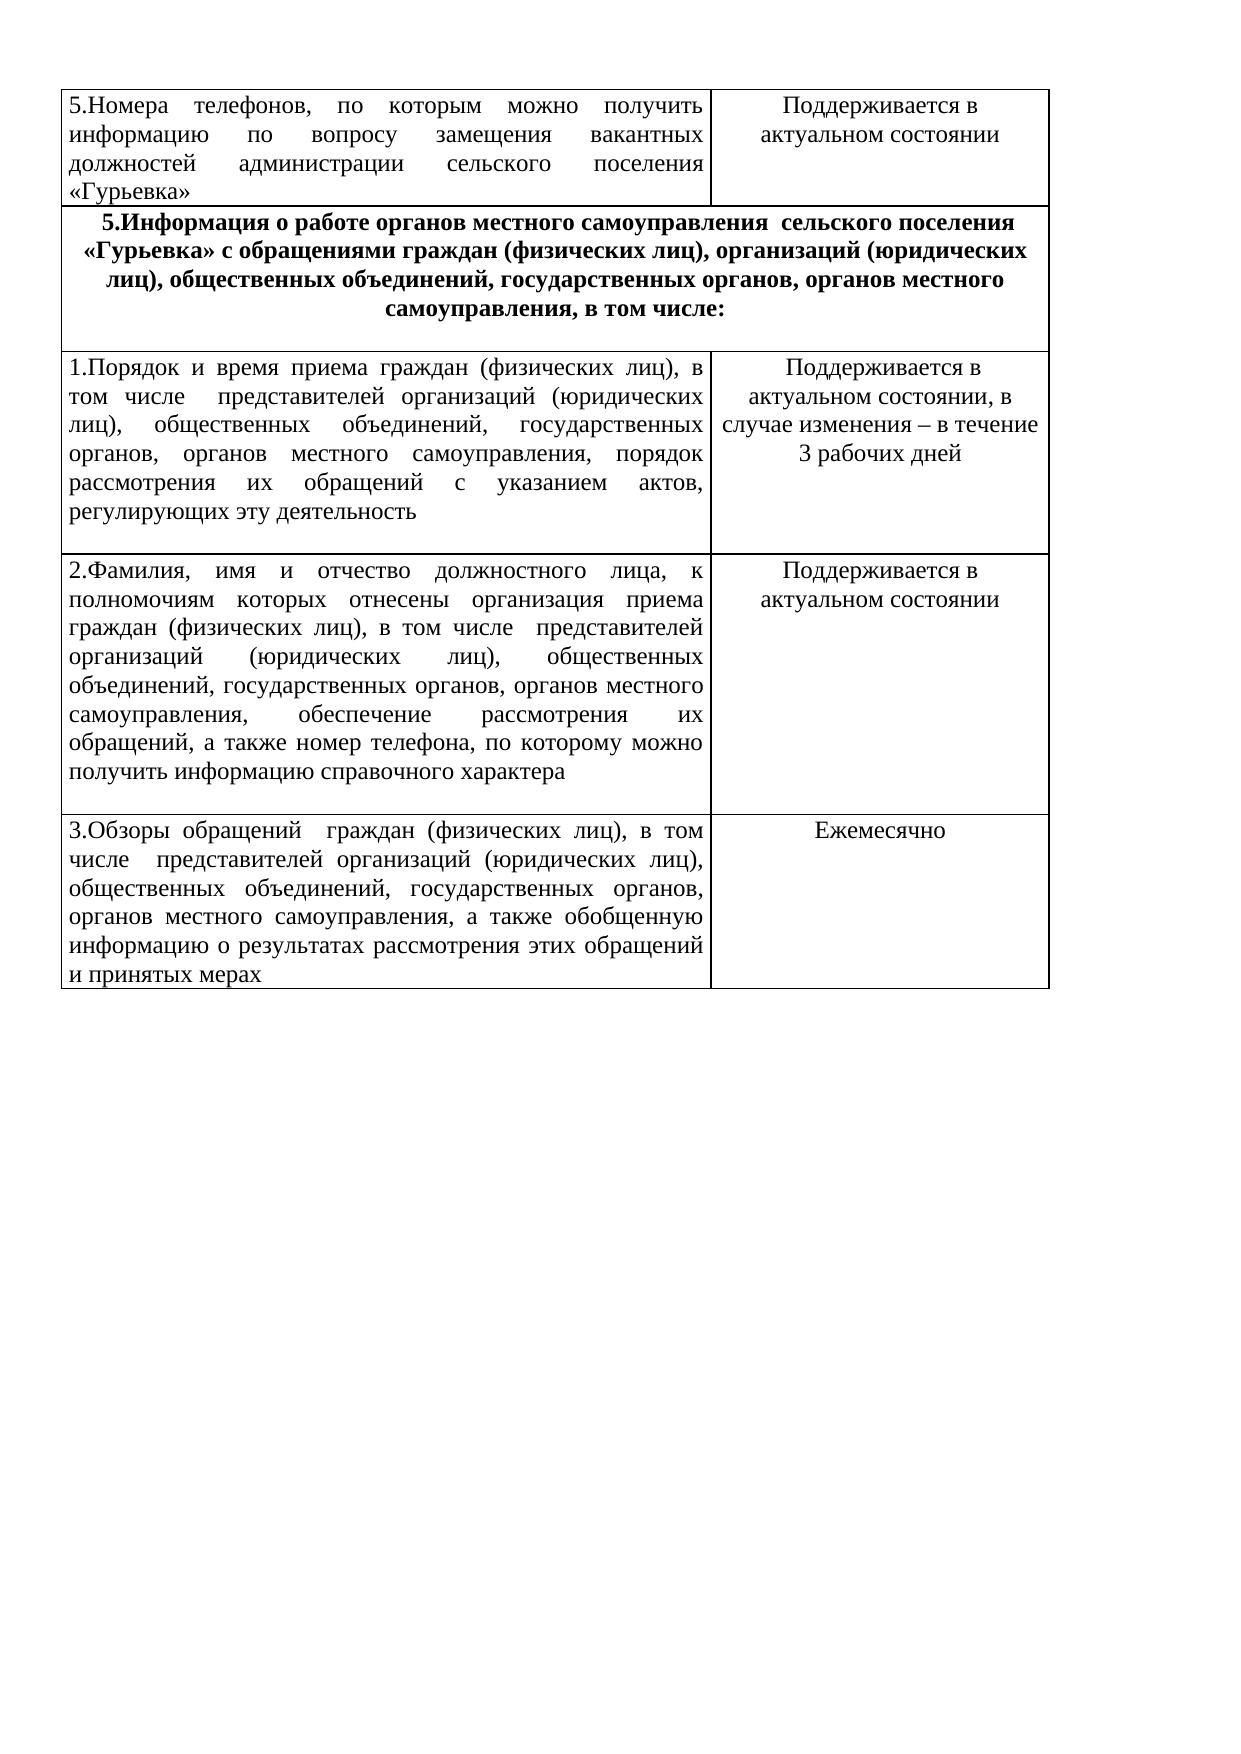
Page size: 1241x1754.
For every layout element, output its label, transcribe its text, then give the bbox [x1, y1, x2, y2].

table_cell 2.Фамилия, имя и отчество должностного лица, к полномочиям которых отнесены организация приема граждан (физических лиц), в том числе представителей организаций (юридических лиц), общественных объединений, государственных органов, органов местного самоуправления, обеспечение рассмотрения их обращений, а также номер телефона, по которому можно получить информацию справочного характера [62, 555, 710, 814]
table_cell Поддерживается в актуальном состоянии [712, 90, 1048, 205]
table_cell 1.Порядок и время приема граждан (физических лиц), в том числе представителей организаций (юридических лиц), общественных объединений, государственных органов, органов местного самоуправления, порядок рассмотрения их обращений с указанием актов, регулирующих эту деятельность [62, 352, 710, 553]
table_cell 5.Информация о работе органов местного самоуправления сельского поселения «Гурьевка» с обращениями граждан (физических лиц), организаций (юридических лиц), общественных объединений, государственных органов, органов местного самоуправления, в том числе: [62, 207, 1048, 351]
table_cell 5.Номера телефонов, по которым можно получить информацию по вопросу замещения вакантных должностей администрации сельского поселения «Гурьевка» [62, 90, 710, 205]
table_cell Поддерживается в актуальном состоянии [712, 555, 1048, 814]
table_cell 3.Обзоры обращений граждан (физических лиц), в том числе представителей организаций (юридических лиц), общественных объединений, государственных органов, органов местного самоуправления, а также обобщенную информацию о результатах рассмотрения этих обращений и принятых мерах [62, 815, 710, 988]
table_cell Ежемесячно [712, 815, 1048, 988]
table_cell Поддерживается в актуальном состоянии, в случае изменения – в течение 3 рабочих дней [712, 352, 1048, 553]
